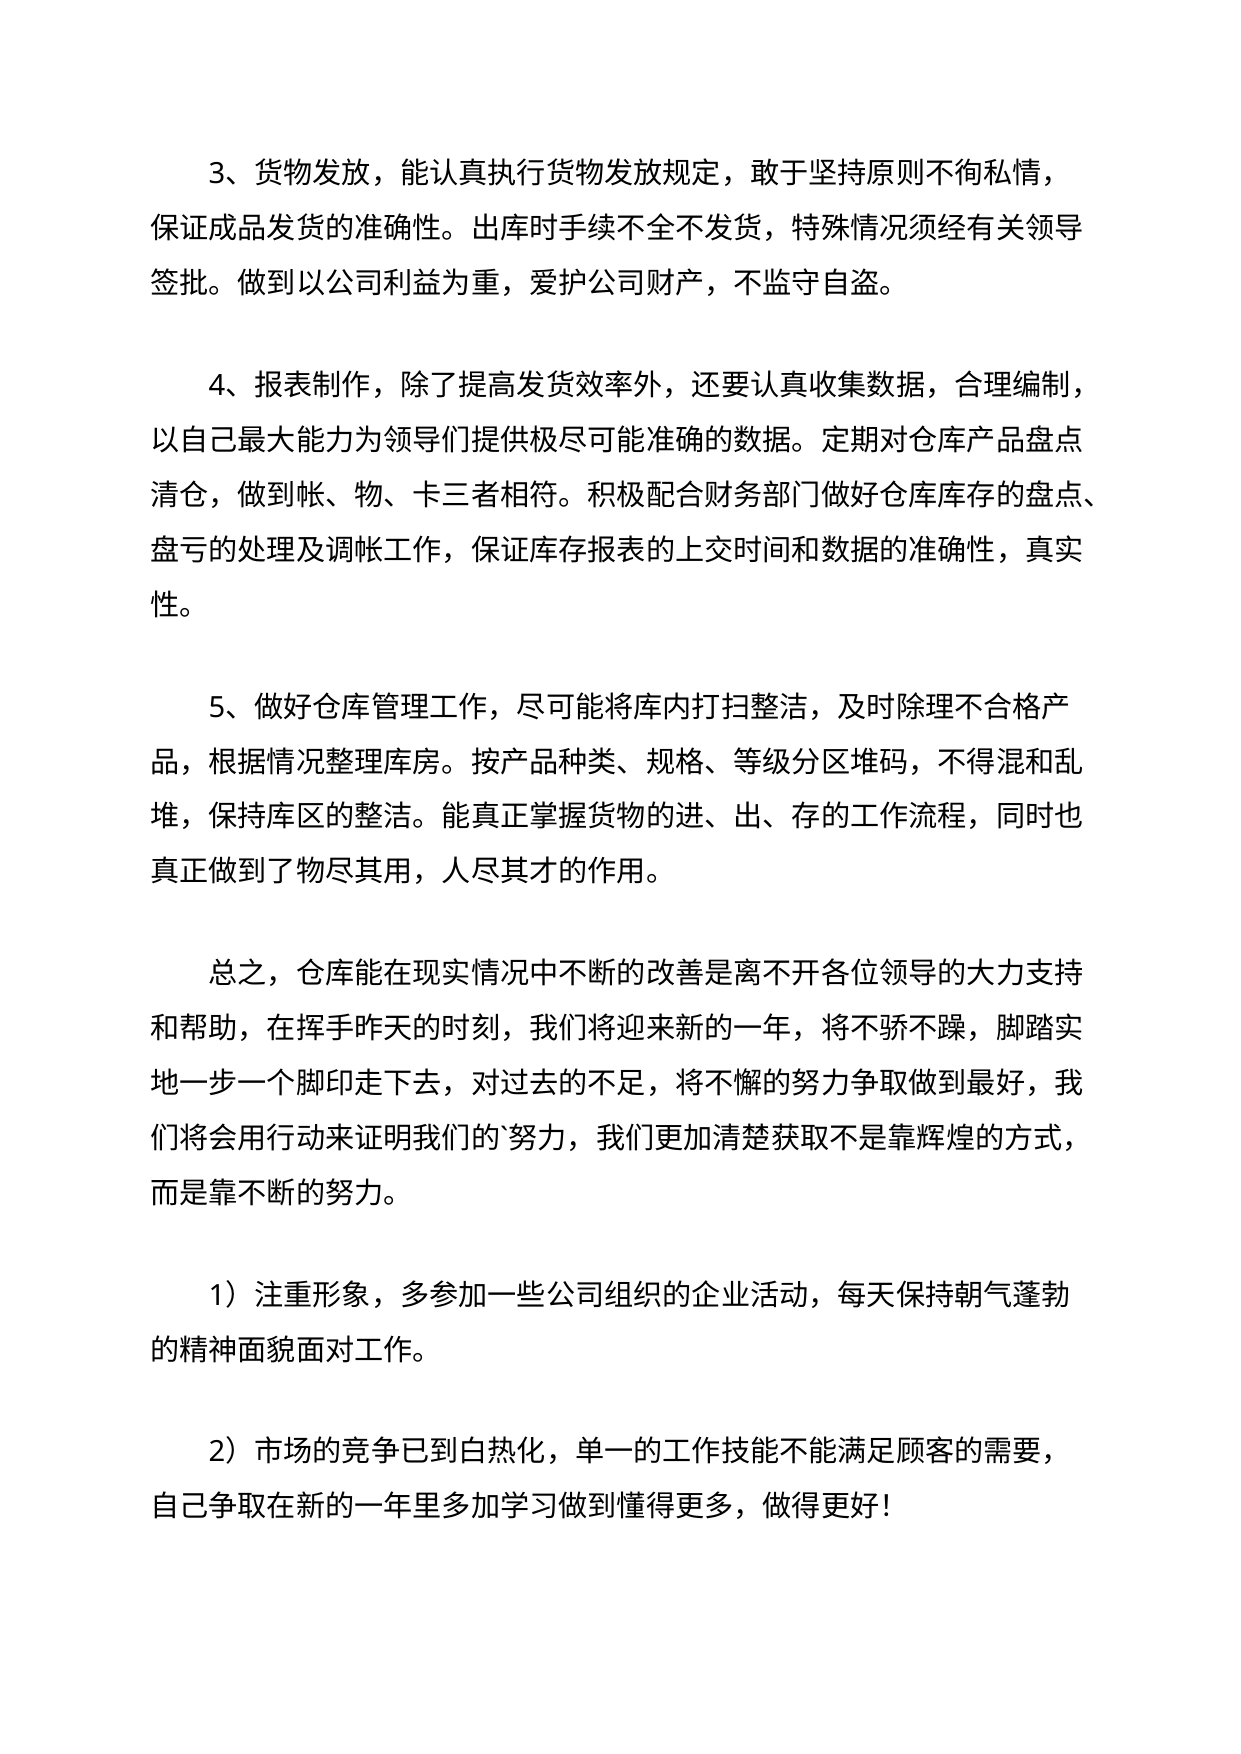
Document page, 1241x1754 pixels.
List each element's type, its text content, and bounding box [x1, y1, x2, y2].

text 总之，仓库能在现实情况中不断的改善是离不开各位领导的大力支持和帮助，在挥手昨天的时刻，我们将迎来新的一年，将不骄不躁，脚踏实地一步一个脚印走下去，对过去的不足，将不懈的努力争取做到最好，我们将会用行动来证明我们的`努力，我们更加清楚获取不是靠辉煌的方式，而是靠不断的努力。 [150, 950, 1090, 1212]
text 5、做好仓库管理工作，尽可能将库内打扫整洁，及时除理不合格产品，根据情况整理库房。按产品种类、规格、等级分区堆码，不得混和乱堆，保持库区的整洁。能真正掌握货物的进、出、存的工作流程，同时也真正做到了物尽其用，人尽其才的作用。 [150, 683, 1090, 890]
text 1）注重形象，多参加一些公司组织的企业活动，每天保持朝气蓬勃的精神面貌面对工作。 [150, 1271, 1090, 1368]
text 2）市场的竞争已到白热化，单一的工作技能不能满足顾客的需要，自己争取在新的一年里多加学习做到懂得更多，做得更好！ [150, 1428, 1090, 1525]
text 3、货物发放，能认真执行货物发放规定，敢于坚持原则不徇私情，保证成品发货的准确性。出库时手续不全不发货，特殊情况须经有关领导签批。做到以公司利益为重，爱护公司财产，不监守自盗。 [150, 150, 1090, 302]
text 4、报表制作，除了提高发货效率外，还要认真收集数据，合理编制，以自己最大能力为领导们提供极尽可能准确的数据。定期对仓库产品盘点清仓，做到帐、物、卡三者相符。积极配合财务部门做好仓库库存的盘点、盘亏的处理及调帐工作，保证库存报表的上交时间和数据的准确性，真实性。 [150, 362, 1090, 624]
